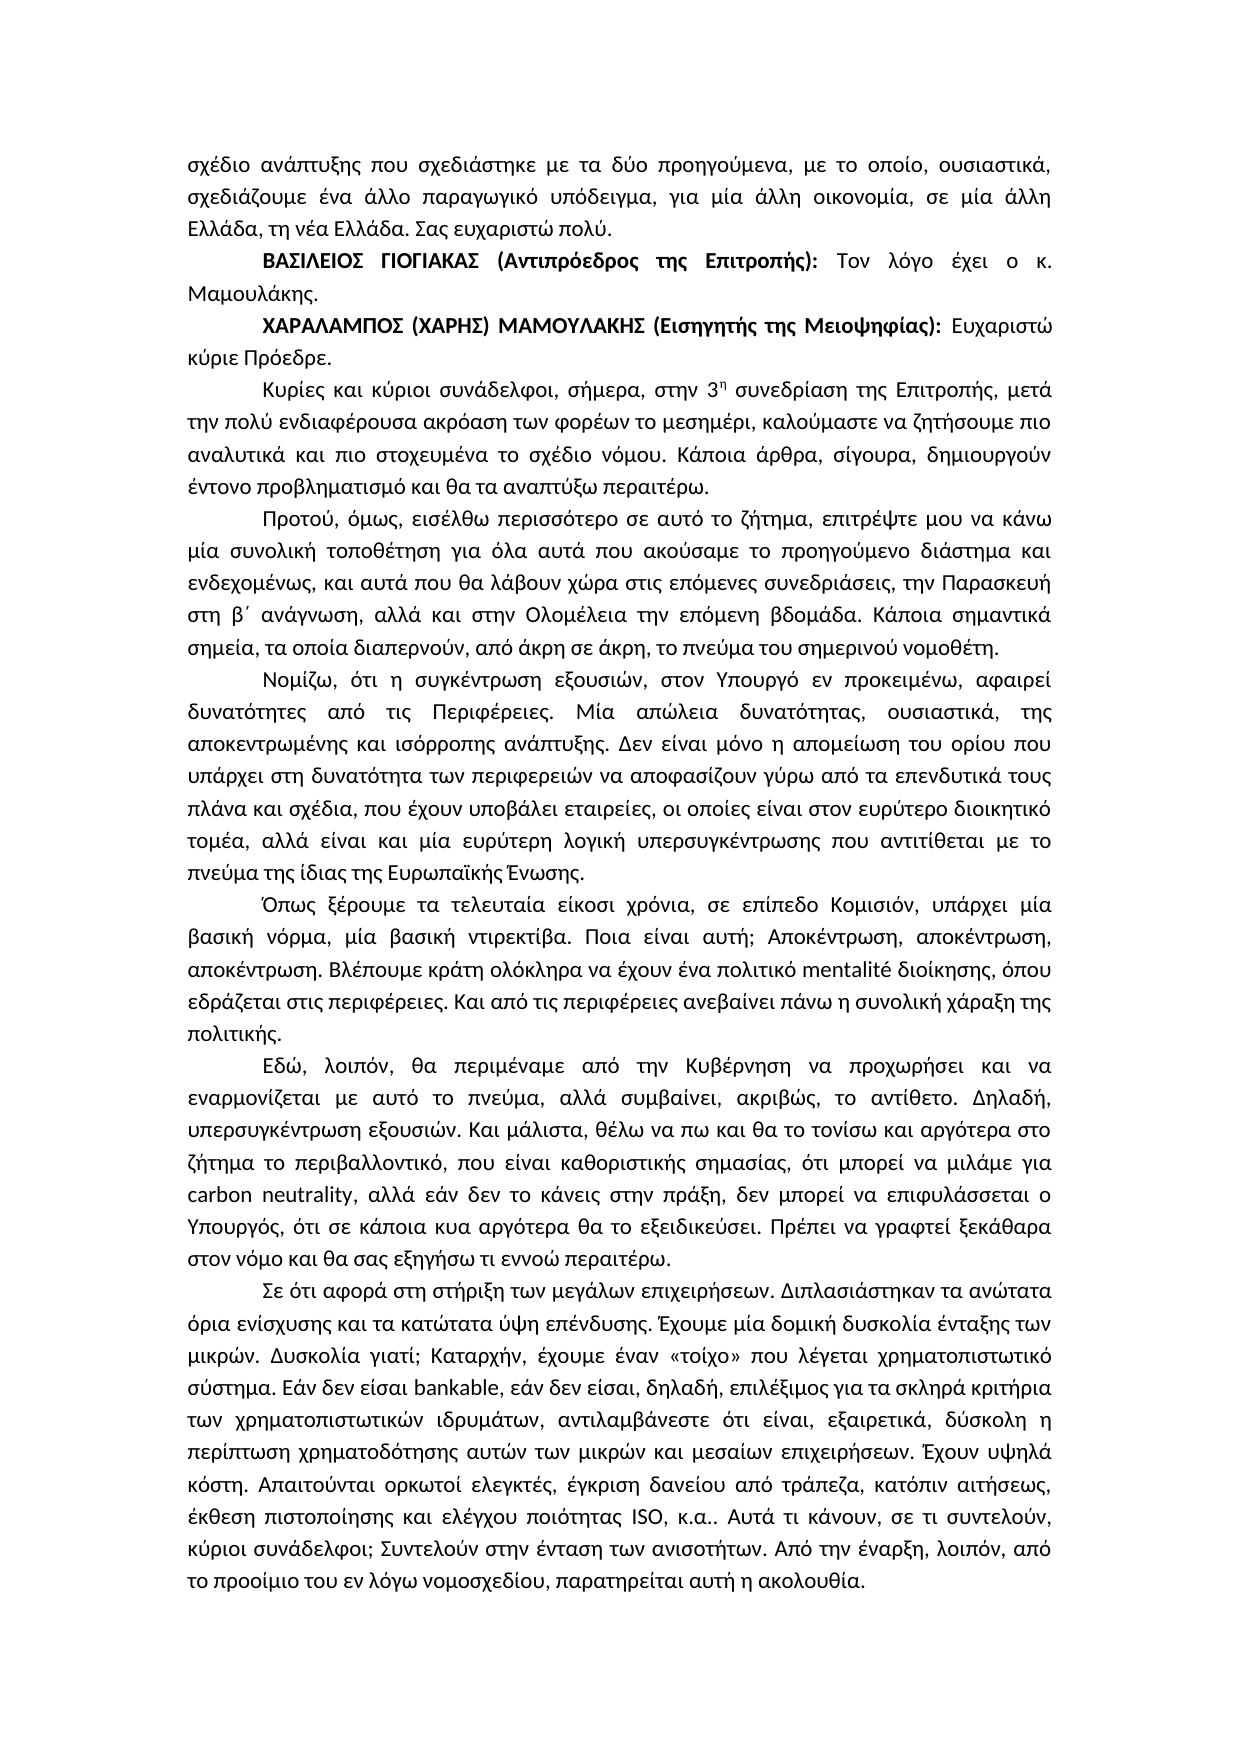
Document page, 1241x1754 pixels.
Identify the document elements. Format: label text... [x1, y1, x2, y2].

text Κυρίες και κύριοι συνάδελφοι, σήμερα, στην 3η συνεδρίαση της Επιτροπής, μετά την πολύ ενδιαφέρουσα ακρόαση των φορέων το μεσημέρι, καλούμαστε να ζητήσουμε πιο αναλυτικά και πιο στοχευμένα το σχέδιο νόμου. Κάποια άρθρα, σίγουρα, δημιουργούν έντονο προβληματισμό και θα τα αναπτύξω περαιτέρω. [187, 375, 1053, 500]
text ΒΑΣΙΛΕΙΟΣ ΓΙΟΓΙΑΚΑΣ (Αντιπρόεδρος της Επιτροπής): Τον λόγο έχει ο κ. Μαμουλάκης. [187, 247, 1053, 307]
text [187, 150, 1053, 242]
text Σε ότι αφορά στη στήριξη των μεγάλων επιχειρήσεων. Διπλασιάστηκαν τα ανώτατα όρια ενίσχυσης και τα κατώτατα ύψη επένδυσης. Έχουμε μία δομική δυσκολία ένταξης των μικρών. Δυσκολία γιατί; Καταρχήν, έχουμε έναν «τοίχο» που λέγεται χρηματοπιστωτικό σύστημα. Εάν δεν είσαι bankable, εάν δεν είσαι, δηλαδή, επιλέξιμος για τα σκληρά κριτήρια των χρηματοπιστωτικών ιδρυμάτων, αντιλαμβάνεστε ότι είναι, εξαιρετικά, δύσκολη η περίπτωση χρηματοδότησης αυτών των μικρών και μεσαίων επιχειρήσεων. Έχουν υψηλά κόστη. Απαιτούνται ορκωτοί ελεγκτές, έγκριση δανείου από τράπεζα, κατόπιν αιτήσεως, έκθεση πιστοποίησης και ελέγχου ποιότητας ISO, κ.α.. Αυτά τι κάνουν, σε τι συντελούν, κύριοι συνάδελφοι; Συντελούν στην ένταση των ανισοτήτων. Από την έναρξη, λοιπόν, από το προοίμιο του εν λόγω νομοσχεδίου, παρατηρείται αυτή η ακολουθία. [187, 1277, 1053, 1594]
text Όπως ξέρουμε τα τελευταία είκοσι χρόνια, σε επίπεδο Κομισιόν, υπάρχει μία βασική νόρμα, μία βασική ντιρεκτίβα. Ποια είναι αυτή; Αποκέντρωση, αποκέντρωση, αποκέντρωση. Βλέπουμε κράτη ολόκληρα να έχουν ένα πολιτικό mentalité διοίκησης, όπου εδράζεται στις περιφέρειες. Και από τις περιφέρειες ανεβαίνει πάνω η συνολική χάραξη της πολιτικής. [187, 890, 1053, 1047]
text Προτού, όμως, εισέλθω περισσότερο σε αυτό το ζήτημα, επιτρέψτε μου να κάνω μία συνολική τοποθέτηση για όλα αυτά που ακούσαμε το προηγούμενο διάστημα και ενδεχομένως, και αυτά που θα λάβουν χώρα στις επόμενες συνεδριάσεις, την Παρασκευή στη β΄ ανάγνωση, αλλά και στην Ολομέλεια την επόμενη βδομάδα. Κάποια σημαντικά σημεία, τα οποία διαπερνούν, από άκρη σε άκρη, το πνεύμα του σημερινού νομοθέτη. [187, 504, 1053, 661]
text Εδώ, λοιπόν, θα περιμέναμε από την Κυβέρνηση να προχωρήσει και να εναρμονίζεται με αυτό το πνεύμα, αλλά συμβαίνει, ακριβώς, το αντίθετο. Δηλαδή, υπερσυγκέντρωση εξουσιών. Και μάλιστα, θέλω να πω και θα το τονίσω και αργότερα στο ζήτημα το περιβαλλοντικό, που είναι καθοριστικής σημασίας, ότι μπορεί να μιλάμε για carbon neutrality, αλλά εάν δεν το κάνεις στην πράξη, δεν μπορεί να επιφυλάσσεται ο Υπουργός, ότι σε κάποια κυα αργότερα θα το εξειδικεύσει. Πρέπει να γραφτεί ξεκάθαρα στον νόμο και θα σας εξηγήσω τι εννοώ περαιτέρω. [187, 1051, 1053, 1272]
text Νομίζω, ότι η συγκέντρωση εξουσιών, στον Υπουργό εν προκειμένω, αφαιρεί δυνατότητες από τις Περιφέρειες. Μία απώλεια δυνατότητας, ουσιαστικά, της αποκεντρωμένης και ισόρροπης ανάπτυξης. Δεν είναι μόνο η απομείωση του ορίου που υπάρχει στη δυνατότητα των περιφερειών να αποφασίζουν γύρω από τα επενδυτικά τους πλάνα και σχέδια, που έχουν υποβάλει εταιρείες, οι οποίες είναι στον ευρύτερο διοικητικό τομέα, αλλά είναι και μία ευρύτερη λογική υπερσυγκέντρωσης που αντιτίθεται με το πνεύμα της ίδιας της Ευρωπαϊκής Ένωσης. [187, 665, 1053, 886]
text ΧΑΡΑΛΑΜΠΟΣ (ΧΑΡΗΣ) ΜΑΜΟΥΛΑΚΗΣ (Εισηγητής της Μειοψηφίας): Ευχαριστώ κύριε Πρόεδρε. [187, 311, 1053, 371]
